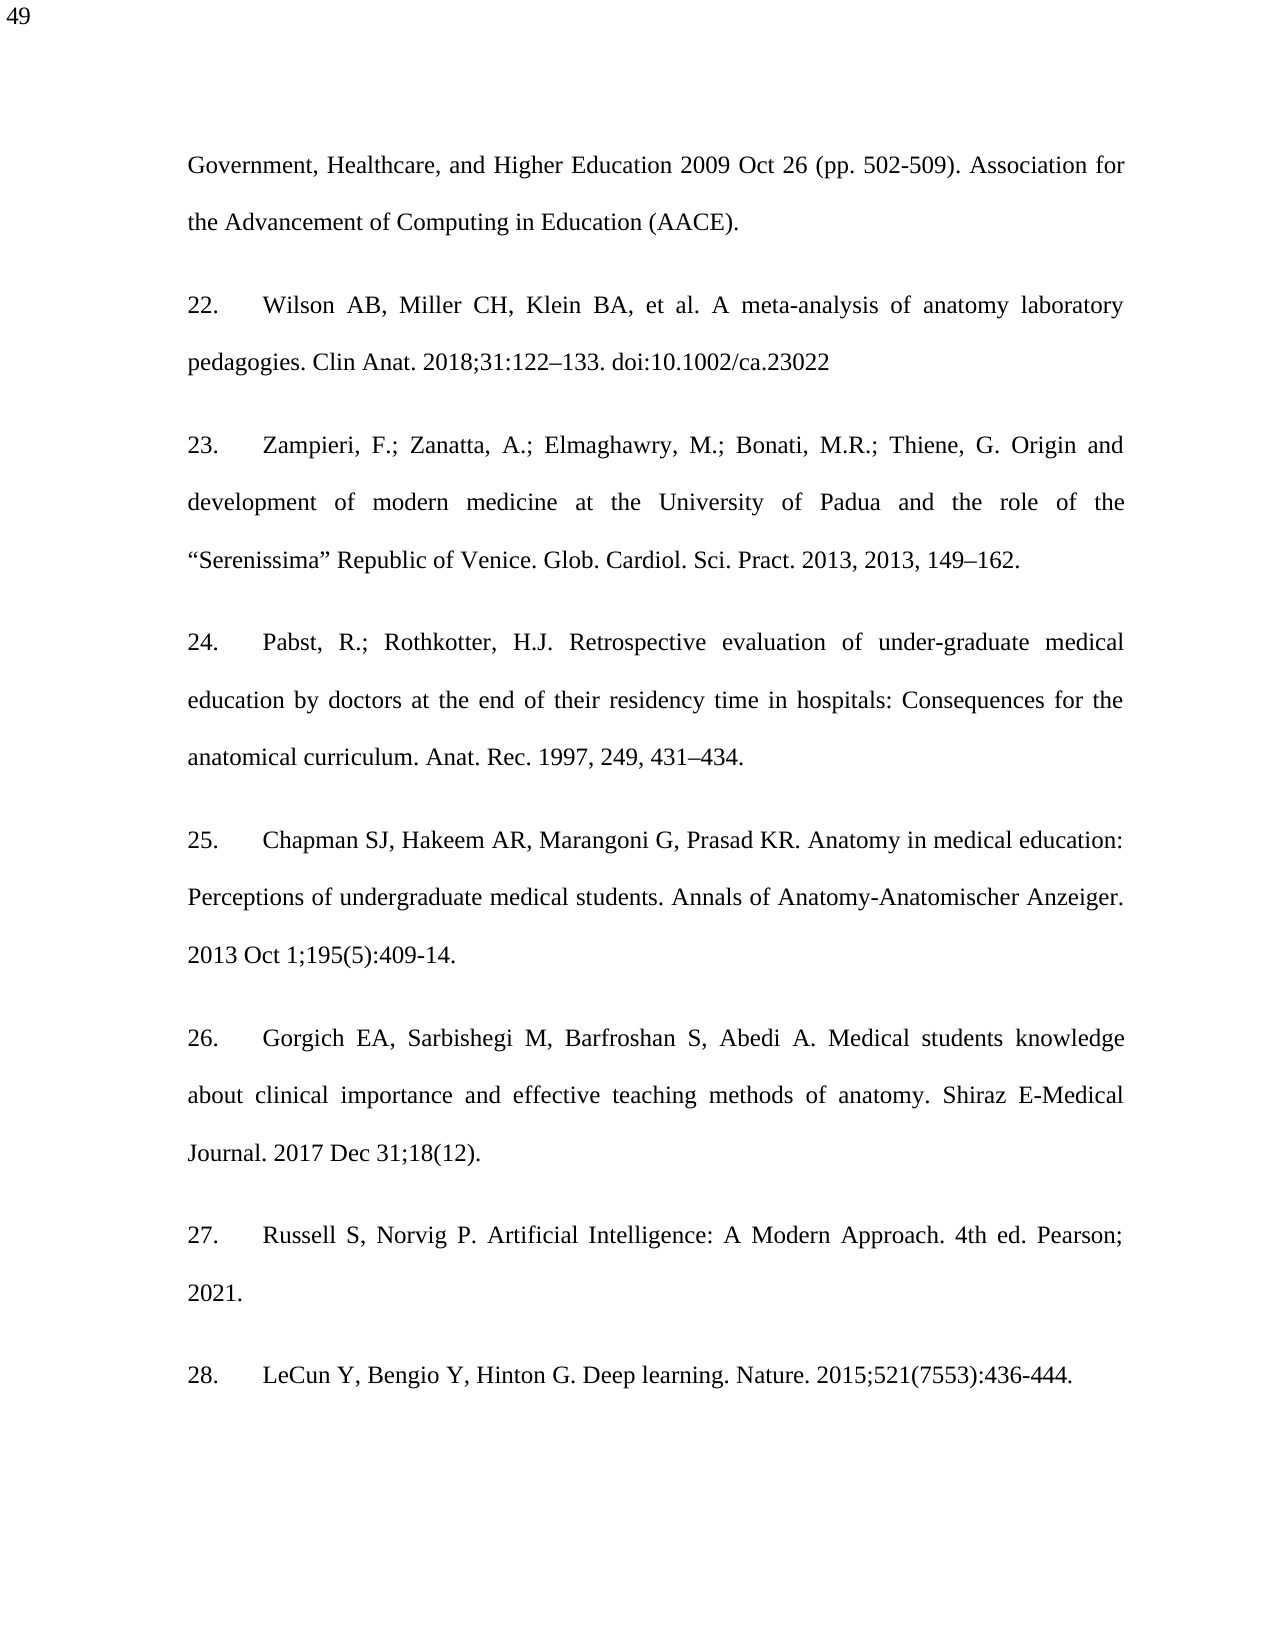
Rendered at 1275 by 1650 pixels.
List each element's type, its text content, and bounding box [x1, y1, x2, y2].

list Gorgich EA, Sarbishegi M, Barfroshan S, Abedi A. Medical students knowledge about clinical importance and effective teaching methods of anatomy. Shiraz E-Medical Journal. 2017 Dec 31;18(12). [187, 1023, 1125, 1166]
list Pabst, R.; Rothkotter, H.J. Retrospective evaluation of under-graduate medical education by doctors at the end of their residency time in hospitals: Consequences for the anatomical curriculum. Anat. Rec. 1997, 249, 431–434. [187, 627, 1125, 771]
list Chapman SJ, Hakeem AR, Marangoni G, Prasad KR. Anatomy in medical education: Perceptions of undergraduate medical students. Annals of Anatomy-Anatomischer Anzeiger. 2013 Oct 1;195(5):409-14. [187, 825, 1125, 969]
list LeCun Y, Bengio Y, Hinton G. Deep learning. Nature. 2015;521(7553):436-444. [187, 1360, 1137, 1389]
text Government, Healthcare, and Higher Education 2009 Oct 26 (pp. 502-509). Association for the Advancement of Computing in Education (AACE). [187, 150, 1125, 236]
list Zampieri, F.; Zanatta, A.; Elmaghawry, M.; Bonati, M.R.; Thiene, G. Origin and development of modern medicine at the University of Padua and the role of the “Serenissima” Republic of Venice. Glob. Cardiol. Sci. Pract. 2013, 2013, 149–162. [187, 430, 1125, 574]
list Russell S, Norvig P. Artificial Intelligence: A Modern Approach. 4th ed. Pearson; 2021. [187, 1220, 1124, 1306]
list Wilson AB, Miller CH, Klein BA, et al. A meta-analysis of anatomy laboratory pedagogies. Clin Anat. 2018;31:122–133. doi:10.1002/ca.23022 [187, 290, 1125, 376]
